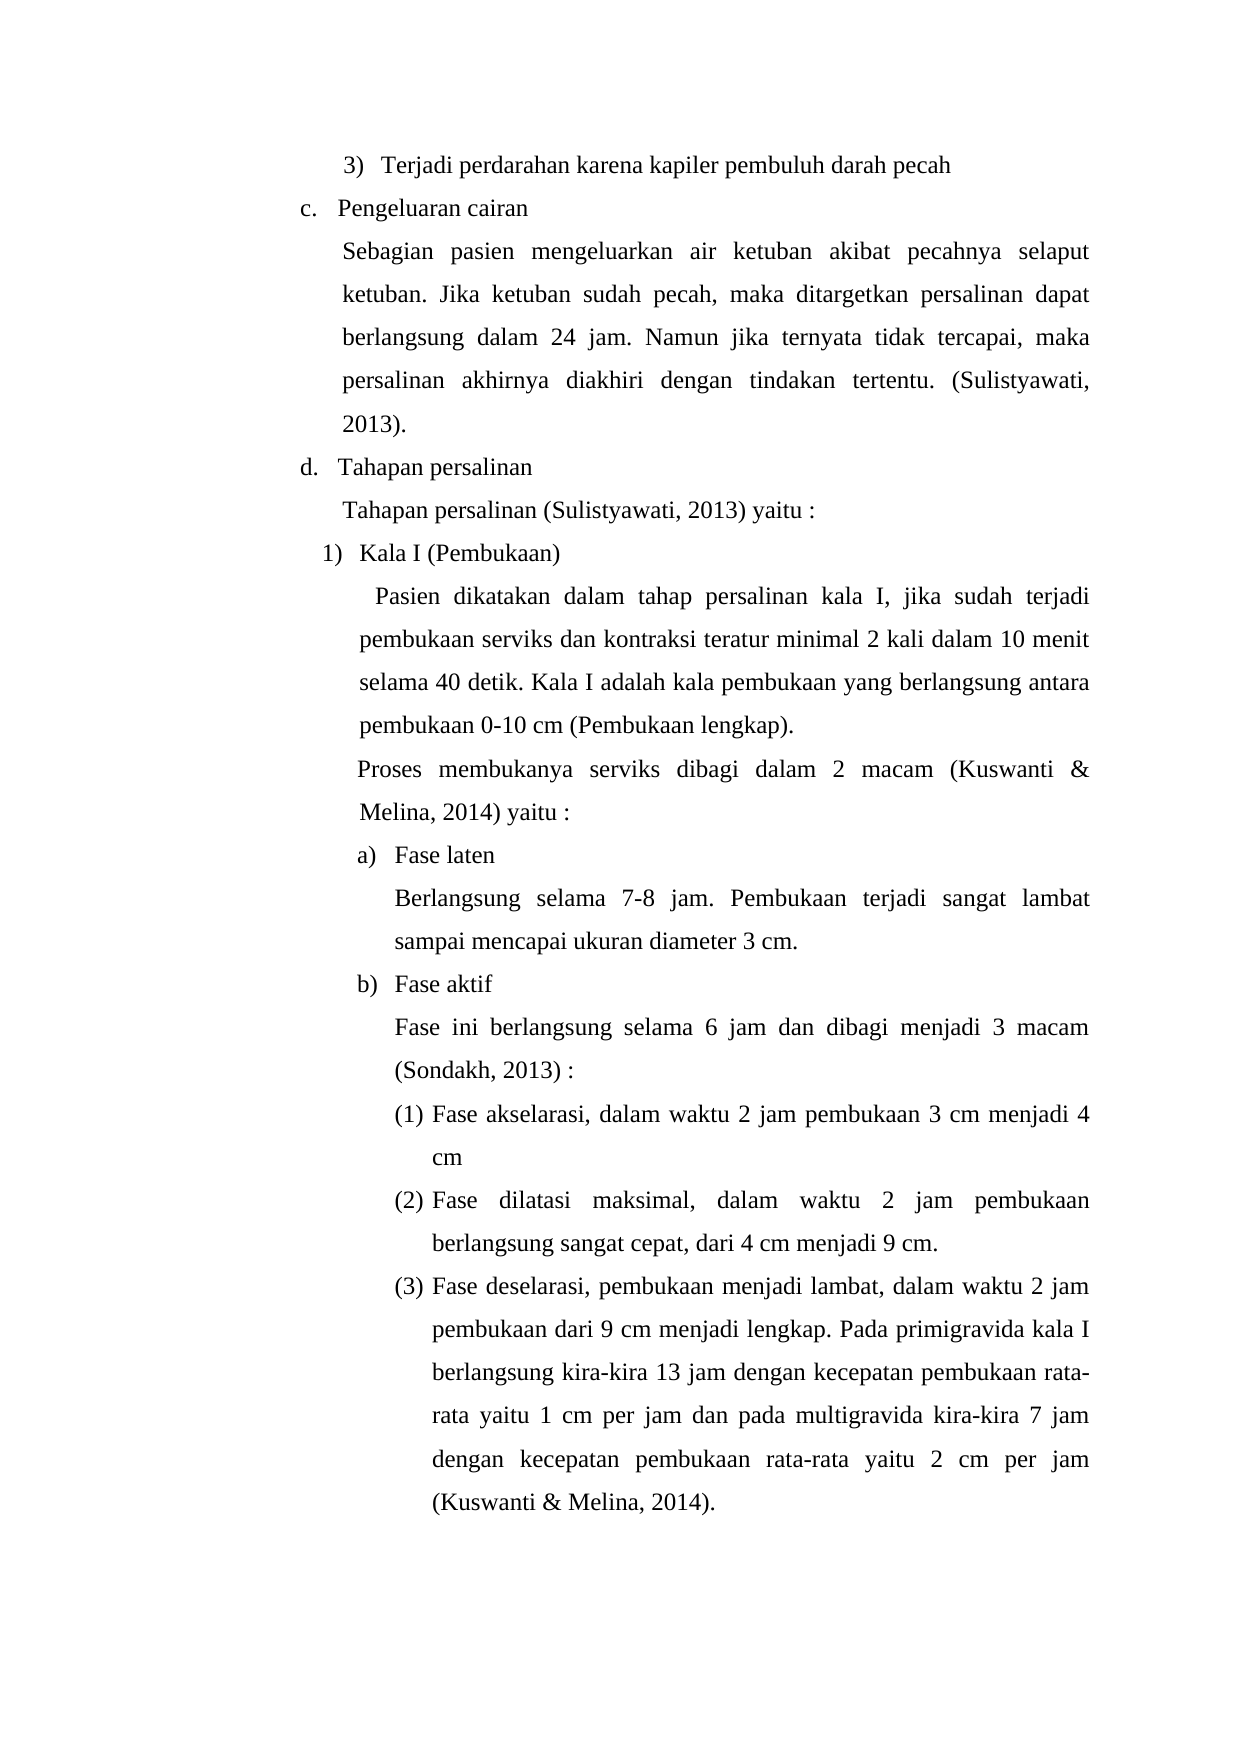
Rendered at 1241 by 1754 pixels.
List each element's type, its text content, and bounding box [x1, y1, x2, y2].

list Fase laten [357, 840, 1090, 869]
list Fase akselarasi, dalam waktu 2 jam pembukaan 3 cm menjadi 4 cm [394, 1099, 1090, 1171]
list Pasien dikatakan dalam tahap persalinan kala I, jika sudah terjadi pembukaan serviks dan kontraksi teratur minimal 2 kali dalam 10 menit selama 40 detik. Kala I adalah kala pembukaan yang berlangsung antara pembukaan 0-10 cm (Pembukaan lengkap). [359, 581, 1090, 739]
list Kala I (Pembukaan) [322, 538, 1090, 567]
list Tahapan persalinan (Sulistyawati, 2013) yaitu : [342, 495, 1090, 524]
list Terjadi perdarahan karena kapiler pembuluh darah pecah [343, 150, 1090, 179]
list Sebagian pasien mengeluarkan air ketuban akibat pecahnya selaput ketuban. Jika ketuban sudah pecah, maka ditargetkan persalinan dapat berlangsung dalam 24 jam. Namun jika ternyata tidak tercapai, maka persalinan akhirnya diakhiri dengan tindakan tertentu. (Sulistyawati, 2013). [342, 236, 1090, 437]
list Proses membukanya serviks dibagi dalam 2 macam (Kuswanti & Melina, 2014) yaitu : [357, 754, 1090, 826]
list Fase dilatasi maksimal, dalam waktu 2 jam pembukaan berlangsung sangat cepat, dari 4 cm menjadi 9 cm. [394, 1185, 1090, 1257]
list Fase ini berlangsung selama 6 jam dan dibagi menjadi 3 macam (Sondakh, 2013) : [394, 1012, 1090, 1084]
list Fase aktif [357, 969, 1090, 998]
list Tahapan persalinan [300, 452, 1090, 481]
list Fase deselarasi, pembukaan menjadi lambat, dalam waktu 2 jam pembukaan dari 9 cm menjadi lengkap. Pada primigravida kala I berlangsung kira-kira 13 jam dengan kecepatan pembukaan rata-rata yaitu 1 cm per jam dan pada multigravida kira-kira 7 jam dengan kecepatan pembukaan rata-rata yaitu 2 cm per jam (Kuswanti & Melina, 2014). [394, 1271, 1090, 1516]
list Pengeluaran cairan [300, 193, 1090, 222]
list Berlangsung selama 7-8 jam. Pembukaan terjadi sangat lambat sampai mencapai ukuran diameter 3 cm. [394, 883, 1090, 955]
